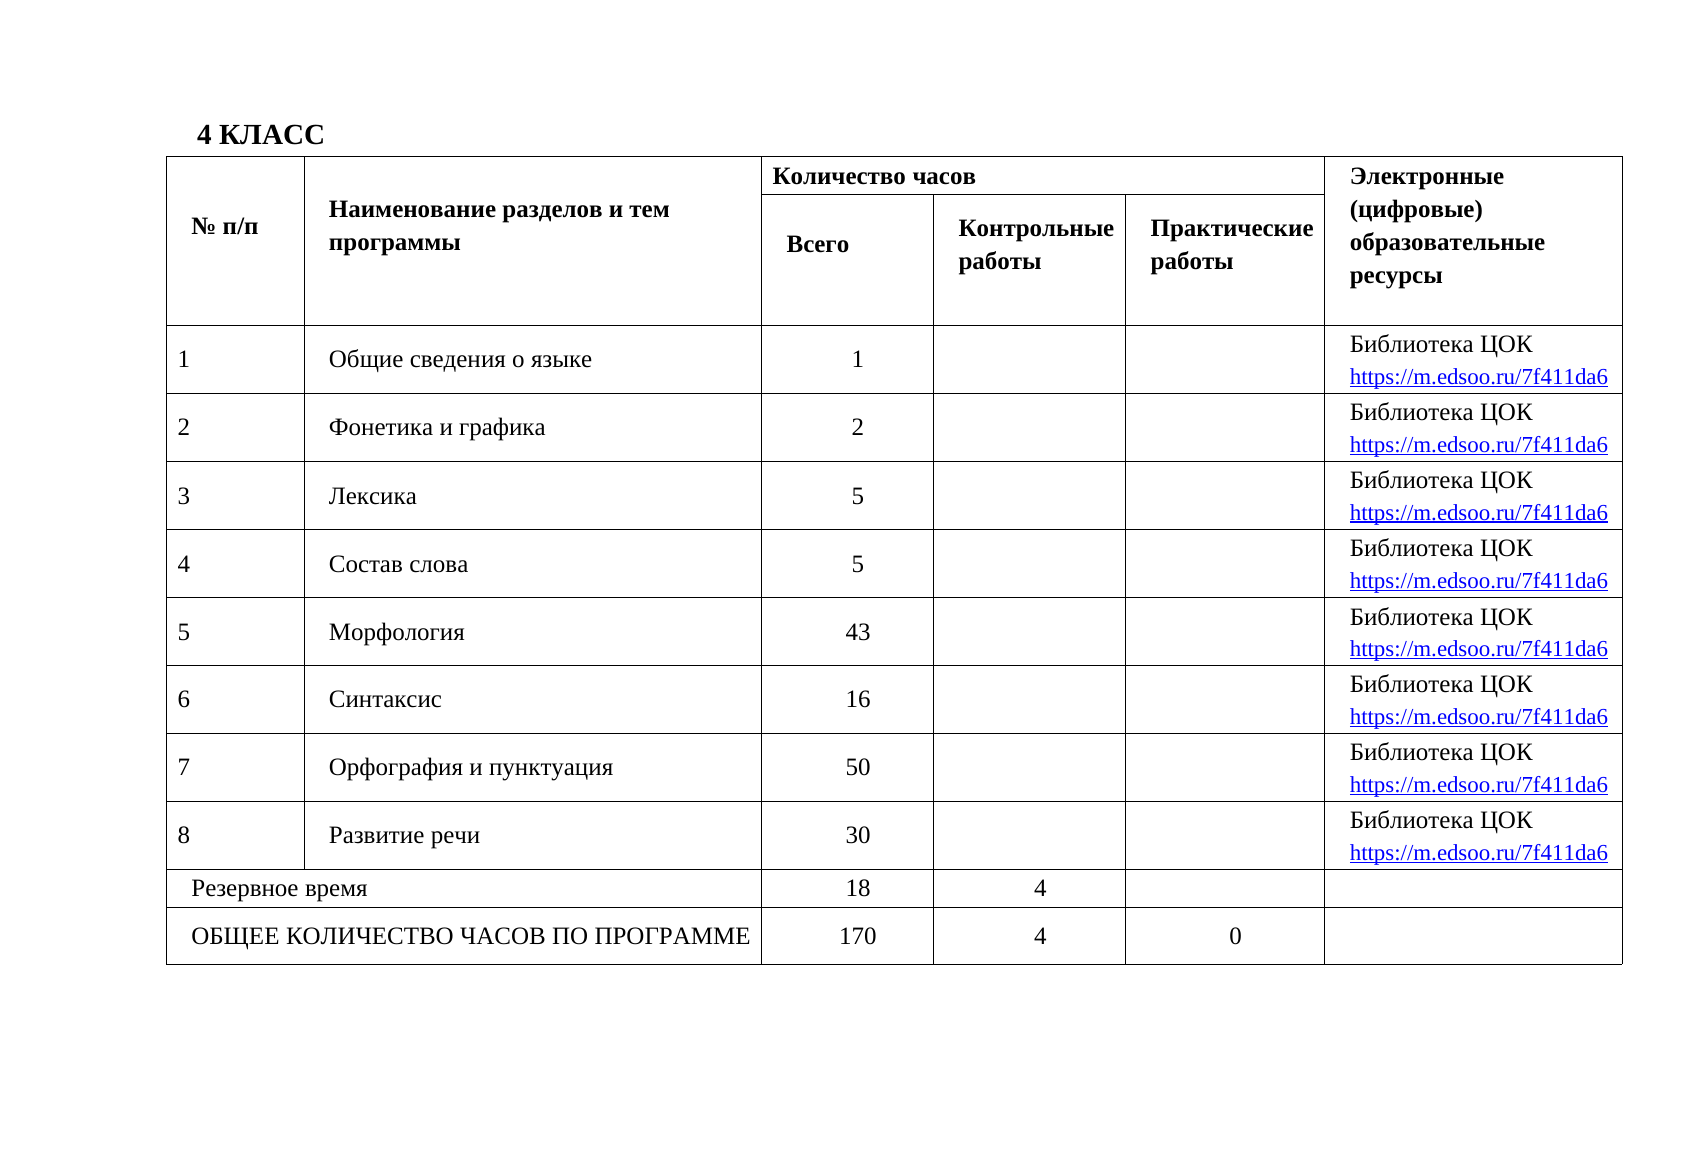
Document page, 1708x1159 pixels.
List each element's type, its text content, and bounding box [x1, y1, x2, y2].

table_cell Библиотека ЦОК https://m.edsoo.ru/7f411da6 [1325, 734, 1622, 801]
table_cell Орфография и пунктуация [305, 734, 761, 801]
table_cell Синтаксис [305, 666, 761, 733]
table_cell [1126, 598, 1324, 665]
table_cell [1325, 870, 1622, 907]
table_cell [934, 530, 1125, 597]
table_cell [1126, 530, 1324, 597]
table_cell [934, 666, 1125, 733]
table_cell Библиотека ЦОК https://m.edsoo.ru/7f411da6 [1325, 598, 1622, 665]
table_cell [1126, 802, 1324, 869]
table_cell Резервное время [167, 870, 761, 907]
table_cell Библиотека ЦОК https://m.edsoo.ru/7f411da6 [1325, 462, 1622, 529]
table_cell 3 [167, 462, 304, 529]
table_cell Практические работы [1126, 195, 1324, 325]
table_cell [1126, 462, 1324, 529]
table_cell 0 [1126, 908, 1324, 964]
table_cell Состав слова [305, 530, 761, 597]
table_cell Библиотека ЦОК https://m.edsoo.ru/7f411da6 [1325, 326, 1622, 393]
table_cell Лексика [305, 462, 761, 529]
table_cell 4 [934, 870, 1125, 907]
table_cell ОБЩЕЕ КОЛИЧЕСТВО ЧАСОВ ПО ПРОГРАММЕ [167, 908, 761, 964]
list КЛАСС [197, 117, 1643, 151]
table_header Электронные (цифровые) образовательные ресурсы [1325, 157, 1622, 325]
table_cell Библиотека ЦОК https://m.edsoo.ru/7f411da6 [1325, 666, 1622, 733]
table_cell [1126, 734, 1324, 801]
table_cell 30 [762, 802, 933, 869]
table_cell 4 [167, 530, 304, 597]
table_cell Развитие речи [305, 802, 761, 869]
table_cell Библиотека ЦОК https://m.edsoo.ru/7f411da6 [1325, 802, 1622, 869]
table_cell [934, 598, 1125, 665]
table_cell [934, 326, 1125, 393]
table_cell [934, 394, 1125, 461]
table_cell Контрольные работы [934, 195, 1125, 325]
table_cell 1 [167, 326, 304, 393]
table_cell 2 [762, 394, 933, 461]
table_cell [934, 802, 1125, 869]
table_cell 16 [762, 666, 933, 733]
table_cell 18 [762, 870, 933, 907]
table_cell 1 [762, 326, 933, 393]
table_cell 7 [167, 734, 304, 801]
table_header Наименование разделов и тем программы [305, 157, 761, 325]
table_cell Всего [762, 195, 933, 325]
table_cell 43 [762, 598, 933, 665]
table_cell [1126, 870, 1324, 907]
table_header № п/п [167, 157, 304, 325]
table_cell 4 [934, 908, 1125, 964]
table_cell 5 [762, 462, 933, 529]
table_cell 5 [762, 530, 933, 597]
table_cell 6 [167, 666, 304, 733]
table_cell Морфология [305, 598, 761, 665]
table_cell [1126, 666, 1324, 733]
table_header Количество часов [762, 157, 1324, 194]
table_cell 170 [762, 908, 933, 964]
table_cell [1126, 326, 1324, 393]
table_cell 2 [167, 394, 304, 461]
table_cell [1126, 394, 1324, 461]
table_cell [1325, 908, 1622, 964]
table_cell 8 [167, 802, 304, 869]
table_cell [934, 462, 1125, 529]
table_cell 50 [762, 734, 933, 801]
table_cell Общие сведения о языке [305, 326, 761, 393]
table_cell Библиотека ЦОК https://m.edsoo.ru/7f411da6 [1325, 530, 1622, 597]
table_cell Библиотека ЦОК https://m.edsoo.ru/7f411da6 [1325, 394, 1622, 461]
table_cell 5 [167, 598, 304, 665]
table_cell [934, 734, 1125, 801]
table_cell Фонетика и графика [305, 394, 761, 461]
